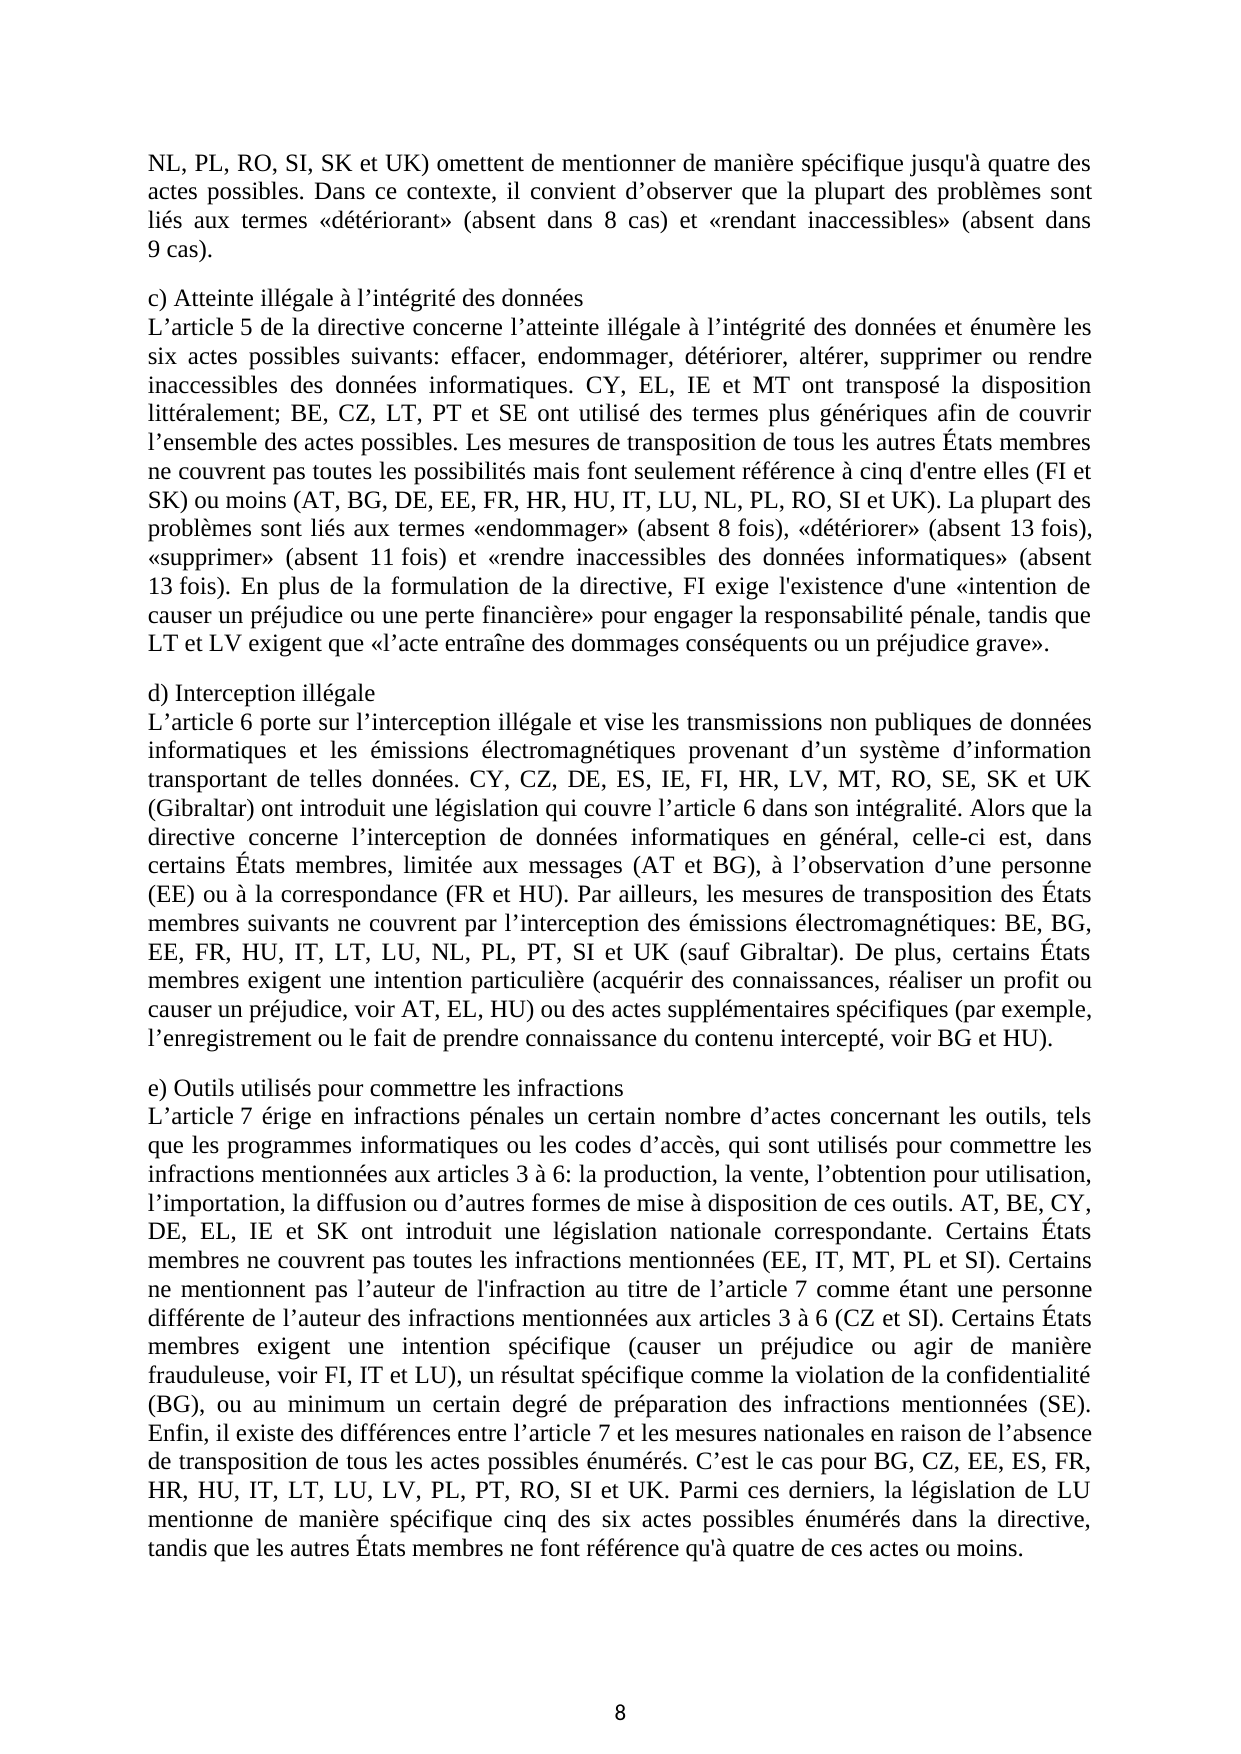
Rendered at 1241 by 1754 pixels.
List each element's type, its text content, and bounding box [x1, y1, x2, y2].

subtitle e) Outils utilisés pour commettre les infractions [148, 1073, 1093, 1101]
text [148, 148, 1093, 263]
text L’article 6 porte sur l’interception illégale et vise les transmissions non publiques de données informatiques et les émissions électromagnétiques provenant d’un système d’information transportant de telles données. CY, CZ, DE, ES, IE, FI, HR, LV, MT, RO, SE, SK et UK (Gibraltar) ont introduit une législation qui couvre l’article 6 dans son intégralité. Alors que la directive concerne l’interception de données informatiques en général, celle-ci est, dans certains États membres, limitée aux messages (AT et BG), à l’observation d’une personne (EE) ou à la correspondance (FR et HU). Par ailleurs, les mesures de transposition des États membres suivants ne couvrent par l’interception des émissions électromagnétiques: BE, BG, EE, FR, HU, IT, LT, LU, NL, PL, PT, SI et UK (sauf Gibraltar). De plus, certains États membres exigent une intention particulière (acquérir des connaissances, réaliser un profit ou causer un préjudice, voir AT, EL, HU) ou des actes supplémentaires spécifiques (par exemple, l’enregistrement ou le fait de prendre connaissance du contenu intercepté, voir BG et HU). [148, 707, 1093, 1052]
text L’article 5 de la directive concerne l’atteinte illégale à l’intégrité des données et énumère les six actes possibles suivants: effacer, endommager, détériorer, altérer, supprimer ou rendre inaccessibles des données informatiques. CY, EL, IE et MT ont transposé la disposition littéralement; BE, CZ, LT, PT et SE ont utilisé des termes plus génériques afin de couvrir l’ensemble des actes possibles. Les mesures de transposition de tous les autres États membres ne couvrent pas toutes les possibilités mais font seulement référence à cinq d'entre elles (FI et SK) ou moins (AT, BG, DE, EE, FR, HR, HU, IT, LU, NL, PL, RO, SI et UK). La plupart des problèmes sont liés aux termes «endommager» (absent 8 fois), «détériorer» (absent 13 fois), «supprimer» (absent 11 fois) et «rendre inaccessibles des données informatiques» (absent 13 fois). En plus de la formulation de la directive, FI exige l'existence d'une «intention de causer un préjudice ou une perte financière» pour engager la responsabilité pénale, tandis que LT et LV exigent que «l’acte entraîne des dommages conséquents ou un préjudice grave». [148, 312, 1093, 657]
subtitle d) Interception illégale [148, 678, 1093, 707]
subtitle c) Atteinte illégale à l’intégrité des données [148, 283, 1093, 312]
text L’article 7 érige en infractions pénales un certain nombre d’actes concernant les outils, tels que les programmes informatiques ou les codes d’accès, qui sont utilisés pour commettre les infractions mentionnées aux articles 3 à 6: la production, la vente, l’obtention pour utilisation, l’importation, la diffusion ou d’autres formes de mise à disposition de ces outils. AT, BE, CY, DE, EL, IE et SK ont introduit une législation nationale correspondante. Certains États membres ne couvrent pas toutes les infractions mentionnées (EE, IT, MT, PL et SI). Certains ne mentionnent pas l’auteur de l'infraction au titre de l’article 7 comme étant une personne différente de l’auteur des infractions mentionnées aux articles 3 à 6 (CZ et SI). Certains États membres exigent une intention spécifique (causer un préjudice ou agir de manière frauduleuse, voir FI, IT et LU), un résultat spécifique comme la violation de la confidentialité (BG), ou au minimum un certain degré de préparation des infractions mentionnées (SE). Enfin, il existe des différences entre l’article 7 et les mesures nationales en raison de l’absence de transposition de tous les actes possibles énumérés. C’est le cas pour BG, CZ, EE, ES, FR, HR, HU, IT, LT, LU, LV, PL, PT, RO, SI et UK. Parmi ces derniers, la législation de LU mentionne de manière spécifique cinq des six actes possibles énumérés dans la directive, tandis que les autres États membres ne font référence qu'à quatre de ces actes ou moins. [148, 1101, 1093, 1561]
